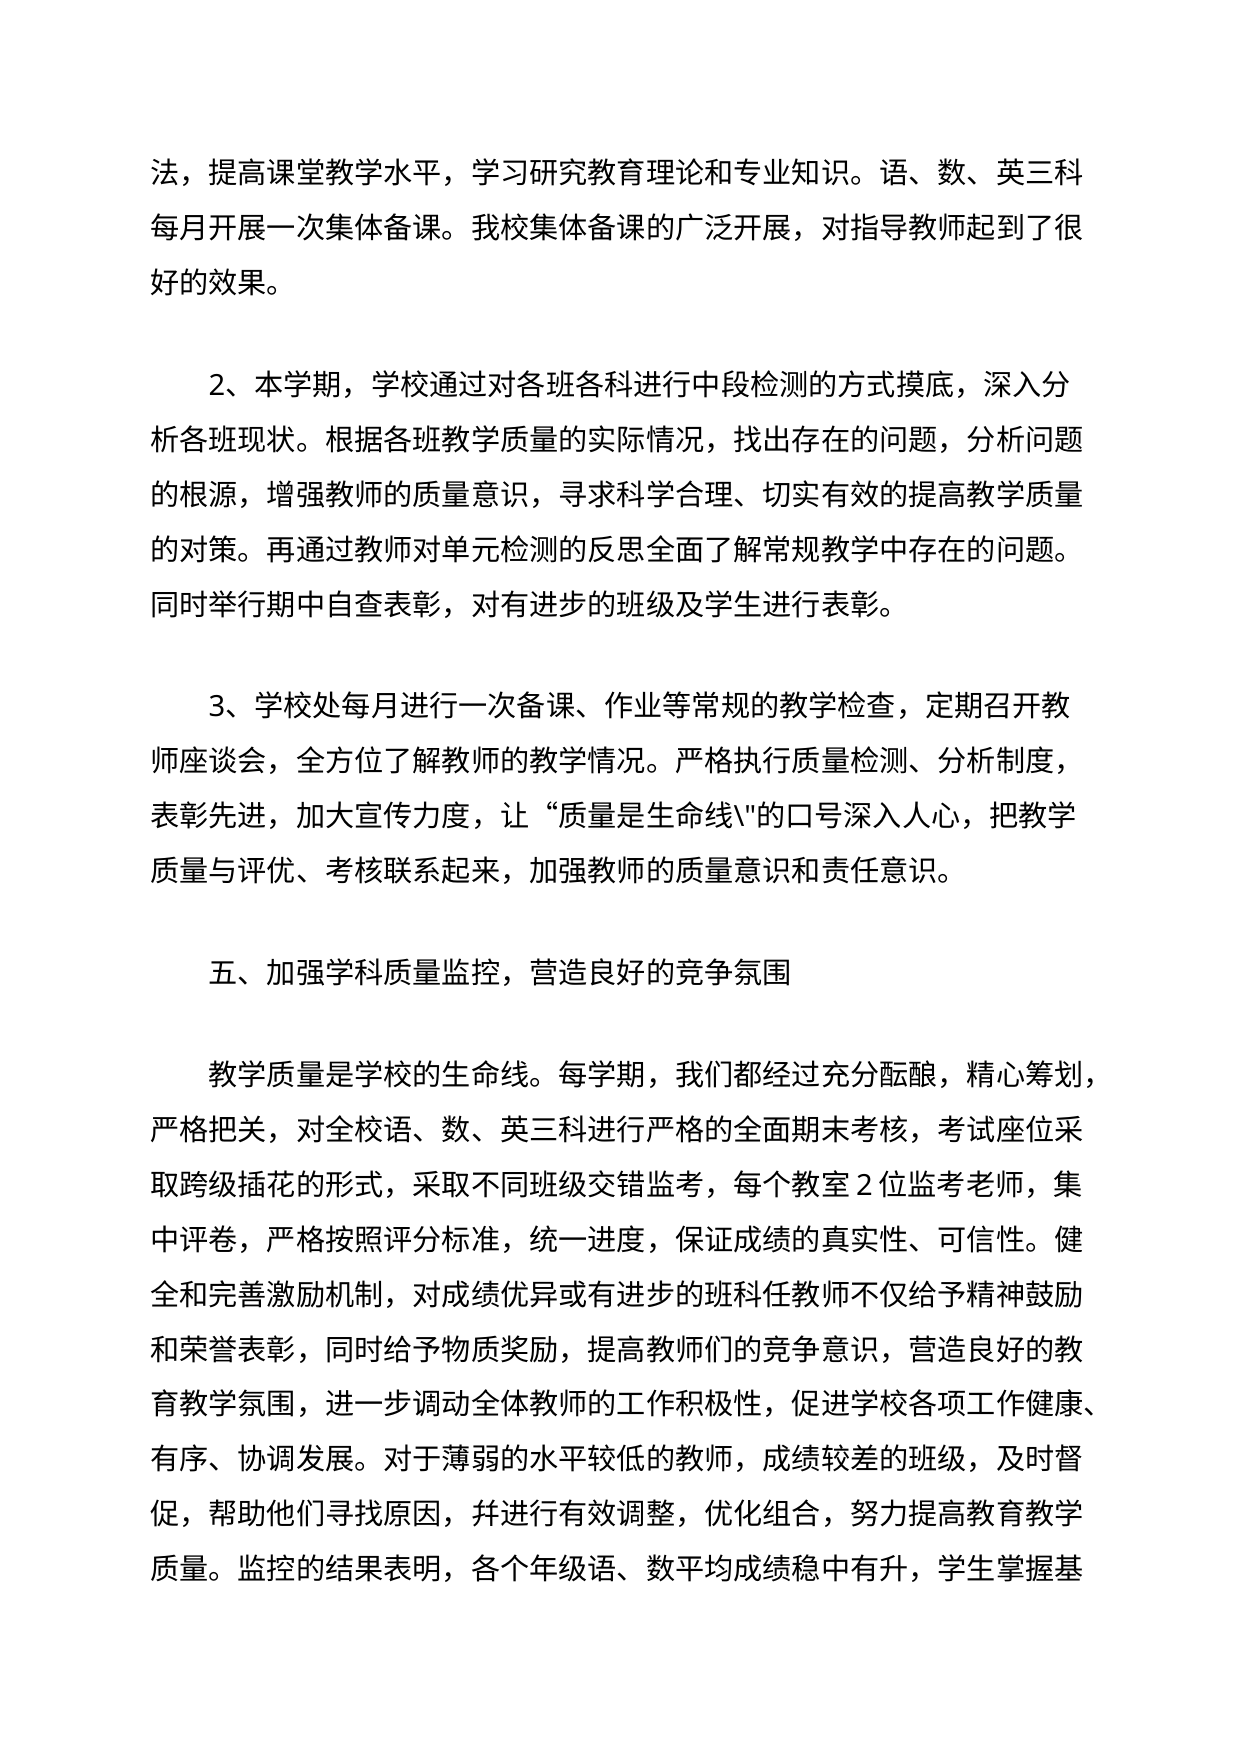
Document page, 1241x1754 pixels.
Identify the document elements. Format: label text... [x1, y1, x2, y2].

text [150, 150, 1090, 302]
text 3、学校处每月进行一次备课、作业等常规的教学检查，定期召开教师座谈会，全方位了解教师的教学情况。严格执行质量检测、分析制度，表彰先进，加大宣传力度，让“质量是生命线\"的口号深入人心，把教学质量与评优、考核联系起来，加强教师的质量意识和责任意识。 [150, 683, 1090, 890]
text 2、本学期，学校通过对各班各科进行中段检测的方式摸底，深入分析各班现状。根据各班教学质量的实际情况，找出存在的问题，分析问题的根源，增强教师的质量意识，寻求科学合理、切实有效的提高教学质量的对策。再通过教师对单元检测的反思全面了解常规教学中存在的问题。同时举行期中自查表彰，对有进步的班级及学生进行表彰。 [150, 362, 1090, 623]
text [150, 1051, 1090, 1588]
text 五、加强学科质量监控，营造良好的竞争氛围 [150, 950, 1090, 992]
